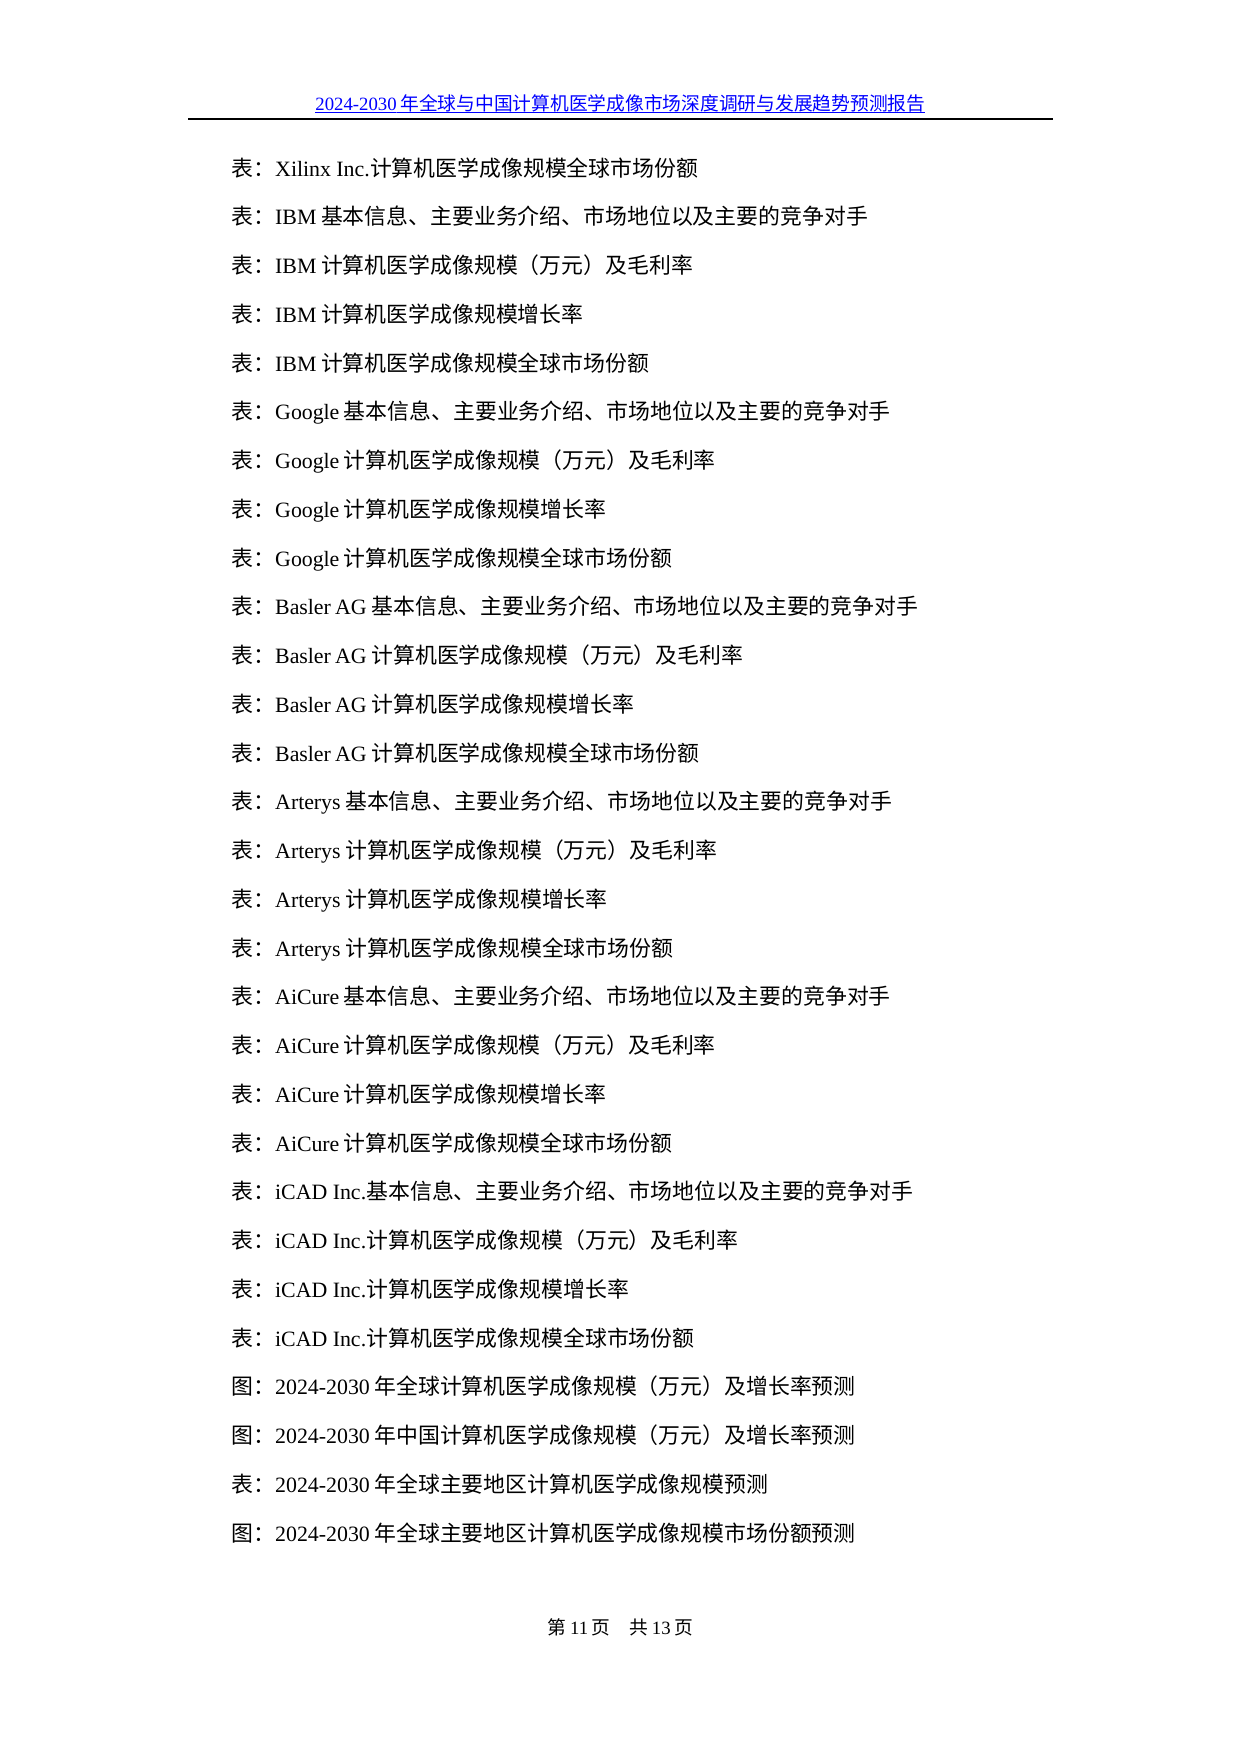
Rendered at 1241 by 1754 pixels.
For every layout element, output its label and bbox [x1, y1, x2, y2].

text [187, 150, 1053, 1548]
